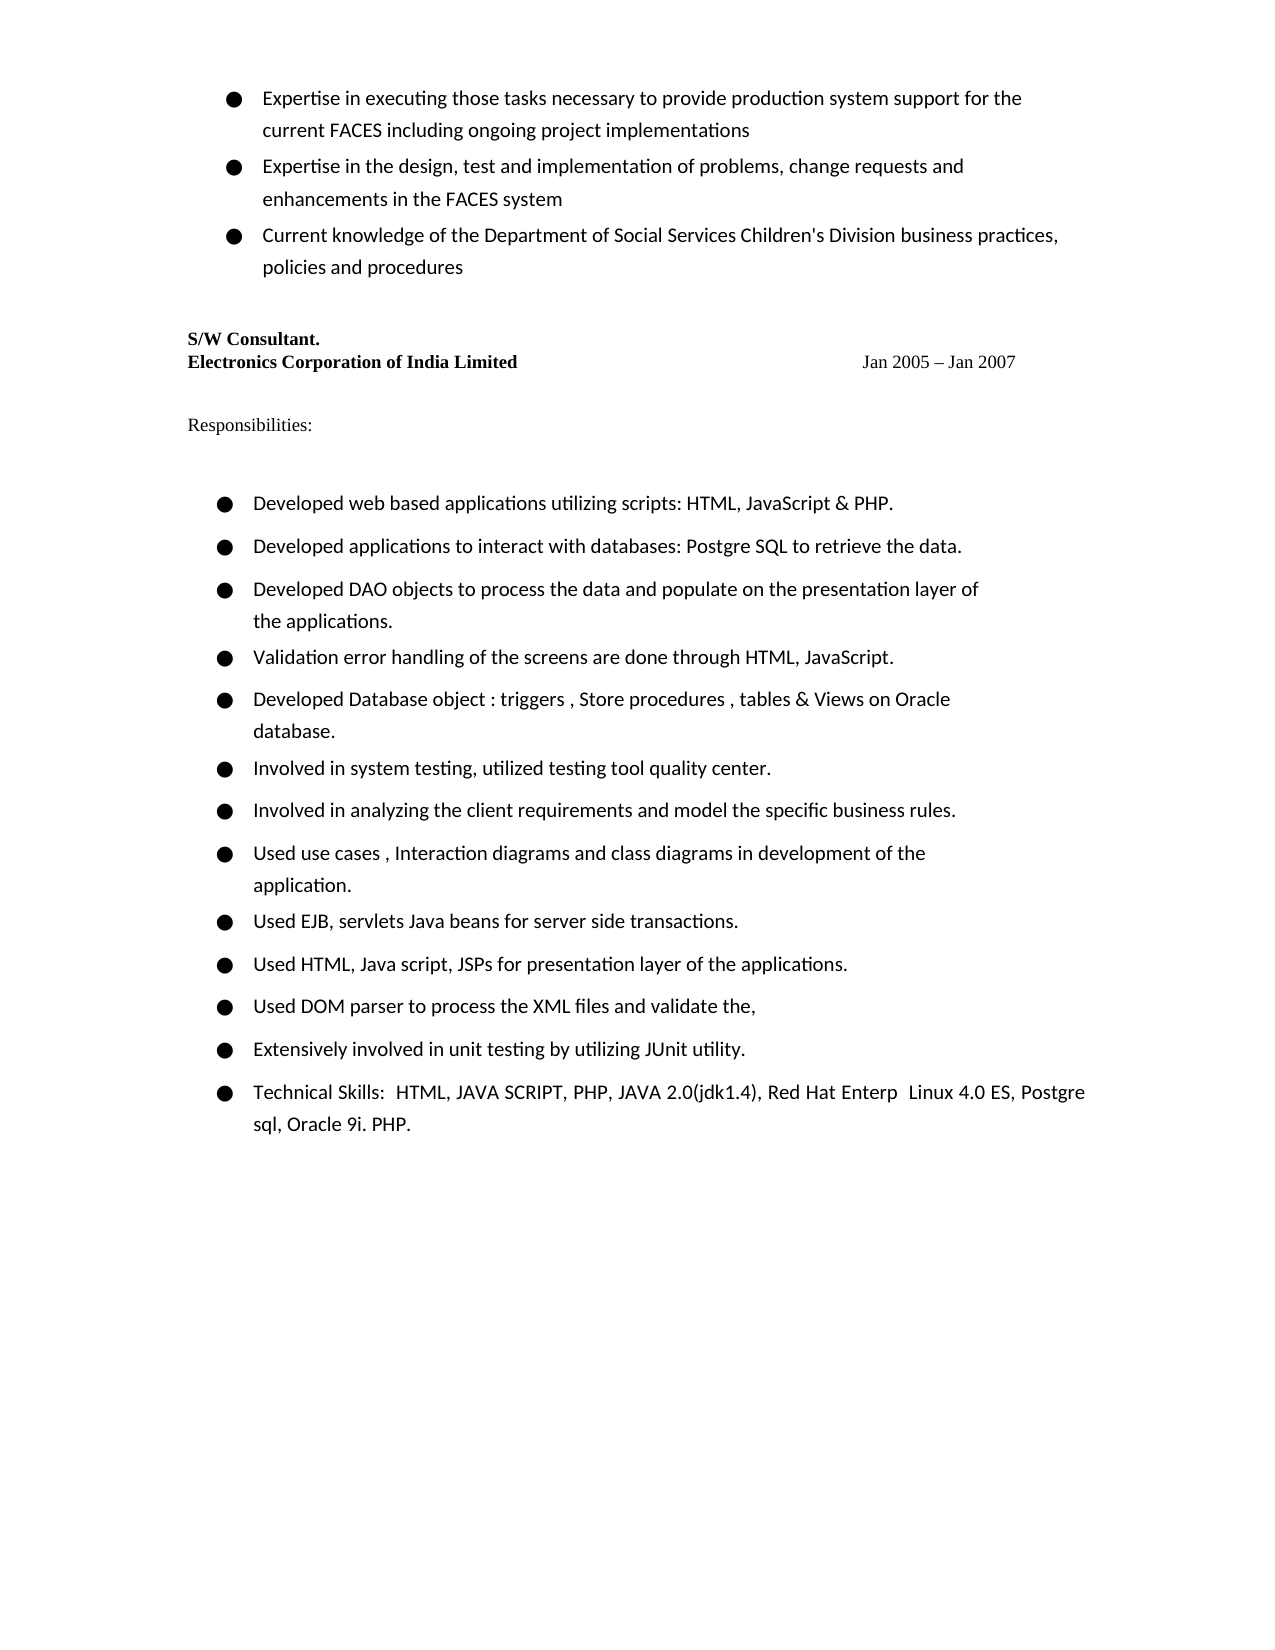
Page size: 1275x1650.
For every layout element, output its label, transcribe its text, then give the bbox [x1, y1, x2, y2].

list Used EJB, servlets Java beans for server side transactions. [216, 898, 1087, 940]
list Developed web based applications utilizing scripts: HTML, JavaScript & PHP. [216, 480, 1087, 522]
list Technical Skills: HTML, JAVA SCRIPT, PHP, JAVA 2.0(jdk1.4), Red Hat Enterp Linux 4.0 ES, Postgre sql, Oracle 9i. PHP. [216, 1068, 1087, 1137]
list Current knowledge of the Department of Social Services Children's Division business practices, policies and procedures [225, 211, 1087, 279]
list Validation error handling of the screens are done through HTML, JavaScript. [216, 633, 1087, 676]
text the applications. [253, 608, 1087, 633]
text S/W Consultant. [187, 328, 1087, 349]
text Responsibilities: [187, 414, 1087, 436]
list Used DOM parser to process the XML files and validate the, [216, 983, 1087, 1026]
list Expertise in the design, test and implementation of problems, change requests and enhancements in the FACES system [225, 143, 1087, 211]
list Used use cases , Interaction diagrams and class diagrams in development of the [216, 829, 1087, 872]
list Used HTML, Java script, JSPs for presentation layer of the applications. [216, 940, 1087, 983]
list Involved in system testing, utilized testing tool quality center. [216, 744, 1087, 787]
list Developed Database object : triggers , Store procedures , tables & Views on Oracle [216, 676, 1087, 719]
list Involved in analyzing the client requirements and model the specific business rules. [216, 787, 1087, 829]
list Extensively involved in unit testing by utilizing JUnit utility. [216, 1026, 1087, 1068]
text Electronics Corporation of India Limited Jan 2005 – Jan 2007 [187, 351, 1087, 373]
text database. [253, 719, 1087, 744]
list Developed DAO objects to process the data and populate on the presentation layer of [216, 565, 1087, 608]
text application. [253, 872, 1087, 898]
list Developed applications to interact with databases: Postgre SQL to retrieve the data. [216, 522, 1087, 565]
list Expertise in executing those tasks necessary to provide production system support for the current FACES including ongoing project implementations [225, 75, 1087, 143]
